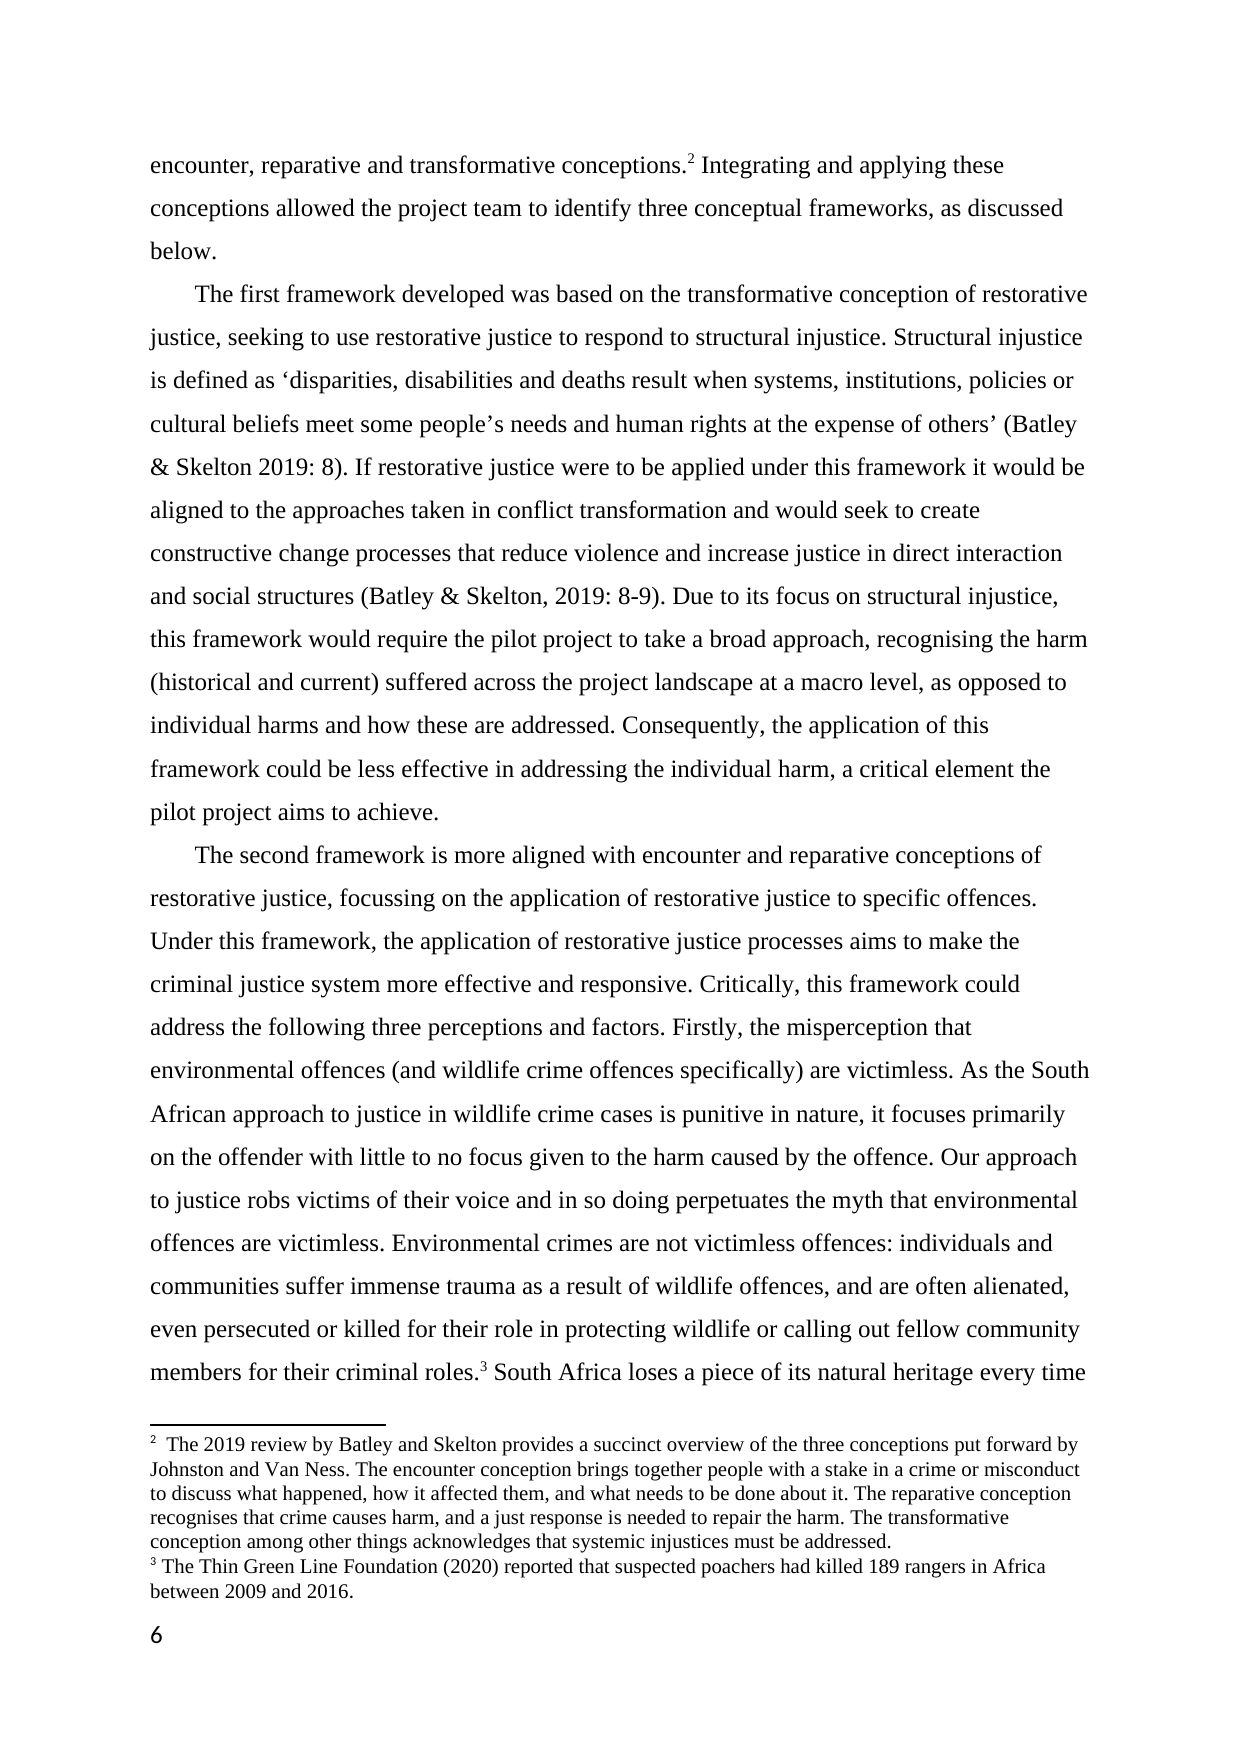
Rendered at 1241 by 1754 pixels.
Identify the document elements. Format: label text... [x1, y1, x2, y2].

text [150, 840, 1090, 1386]
text The first framework developed was based on the transformative conception of restorative justice, seeking to use restorative justice to respond to structural injustice. Structural injustice is defined as ‘disparities, disabilities and deaths result when systems, institutions, policies or cultural beliefs meet some people’s needs and human rights at the expense of others’ (Batley & Skelton 2019: 8). If restorative justice were to be applied under this framework it would be aligned to the approaches taken in conflict transformation and would seek to create constructive change processes that reduce violence and increase justice in direct interaction and social structures (Batley & Skelton, 2019: 8-9). Due to its focus on structural injustice, this framework would require the pilot project to take a broad approach, recognising the harm (historical and current) suffered across the project landscape at a macro level, as opposed to individual harms and how these are addressed. Consequently, the application of this framework could be less effective in addressing the individual harm, a critical element the pilot project aims to achieve. [150, 279, 1090, 826]
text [150, 150, 1090, 265]
